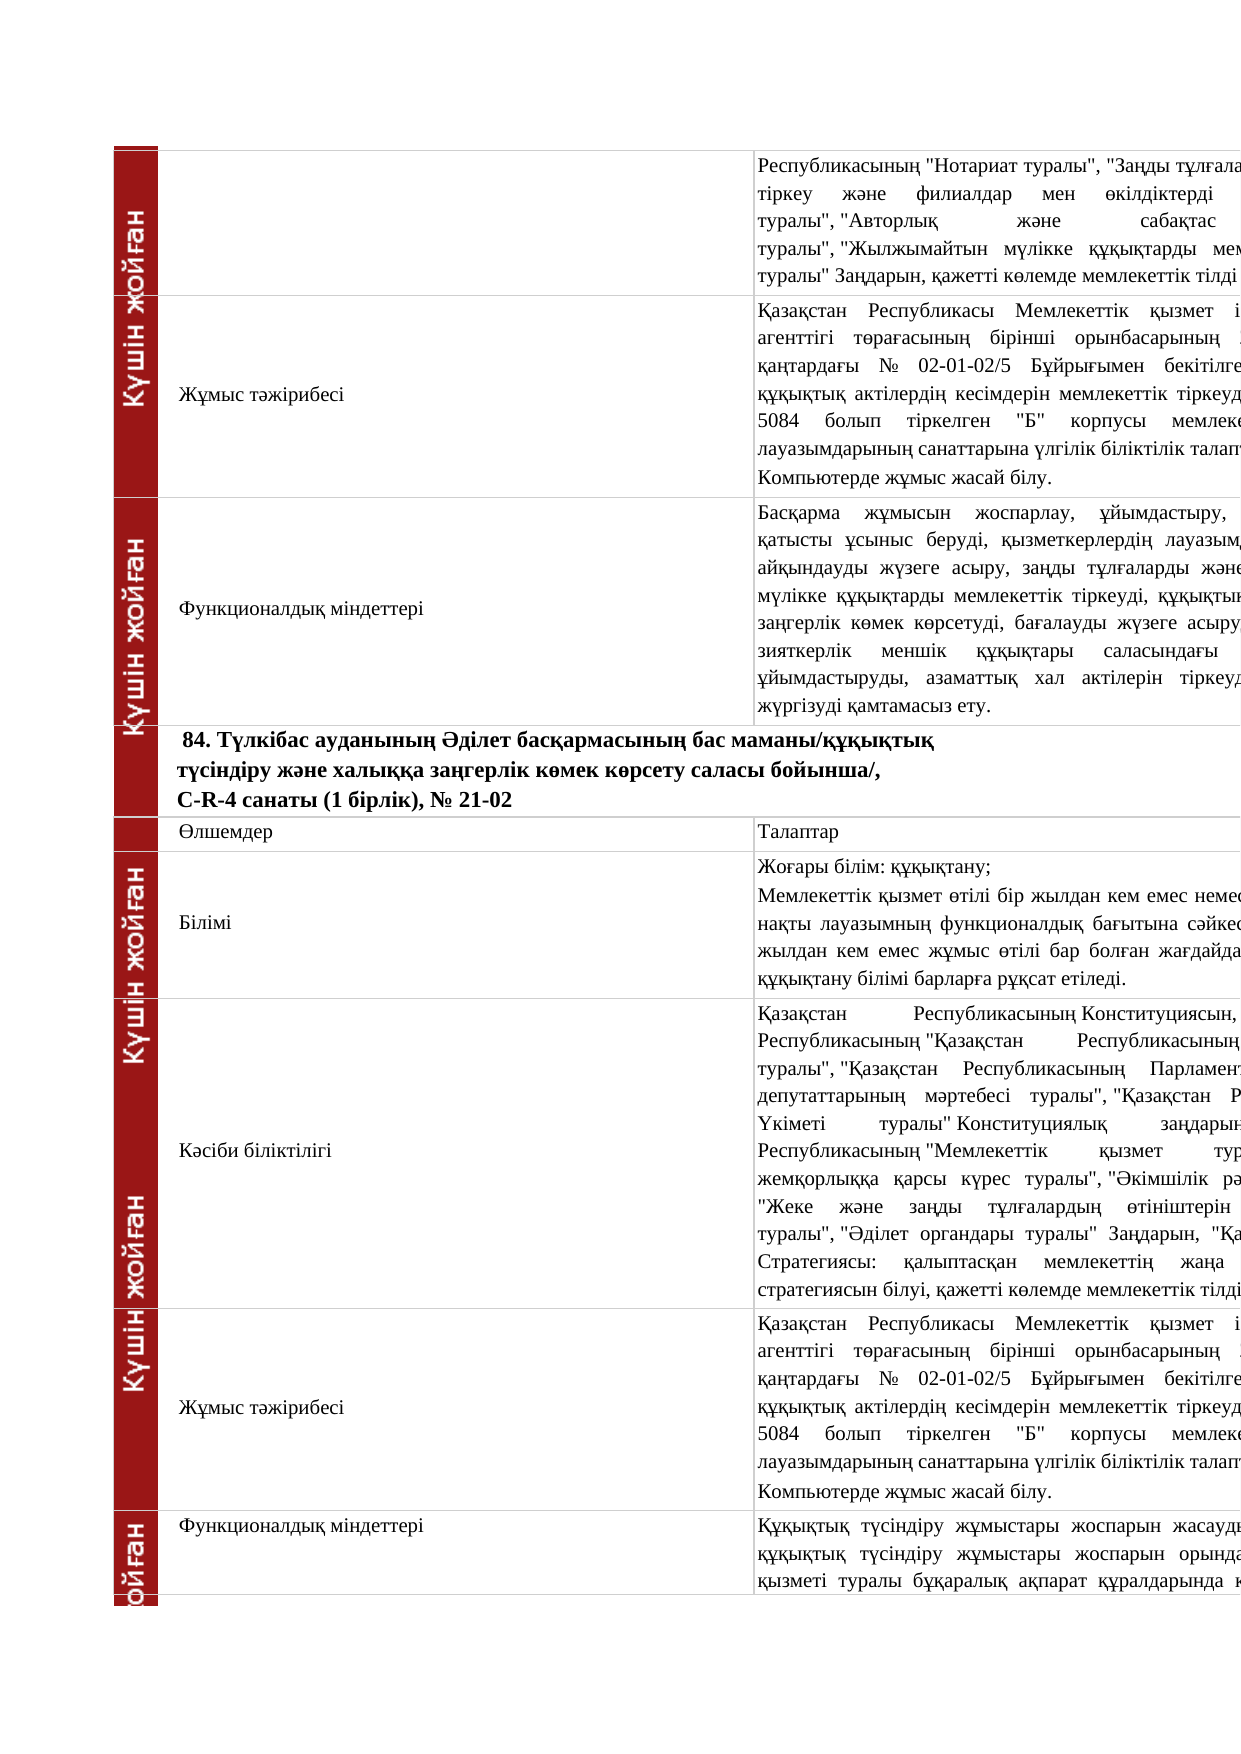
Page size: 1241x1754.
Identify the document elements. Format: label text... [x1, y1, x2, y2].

table_cell Кәсіби біліктілігі [114, 151, 753, 295]
table_cell Қазақстан Республикасы Мемлекеттік қызмет істері жөніндегі агенттігі төрағасының бірінші орынбасарының 2008 жылғы 9 қаңтардағы № 02-01-02/5 Бұйрығымен бекітілген, Нормативтік құқықтық актілердің кесімдерін мемлекеттік тіркеудің тізілімінде № 5084 болып тіркелген "Б" корпусы мемлекеттік әкімшілік лауазымдарының санаттарына үлгілік біліктілік талаптарына сәйкес. Компьютерде жұмыс жасай білу. [755, 296, 1240, 497]
table_cell Жоғары білім: құқықтану; Мемлекеттік қызмет өтілі бір жылдан кем емес немесе осы санаттағы нақты лауазымның функционалдық бағытына сәйкес облыстарда екі жылдан кем емес жұмыс өтілі бар болған жағдайда ортадан кейінгі құқықтану білімі барларға рұқсат етіледі. [755, 852, 1240, 998]
picture [114, 1595, 158, 1606]
table_cell Функционалдық міндеттері [114, 1511, 753, 1594]
table_cell Қазақстан Республикасы Мемлекеттік қызмет істері жөніндегі агенттігі төрағасының бірінші орынбасарының 2008 жылғы 9 қаңтардағы № 02-01-02/5 Бұйрығымен бекітілген, Нормативтік құқықтық актілердің кесімдерін мемлекеттік тіркеудің тізілімінде № 5084 болып тіркелген "Б" корпусы мемлекеттік әкімшілік лауазымдарының санаттарына үлгілік біліктілік талаптарына сәйкес. Компьютерде жұмыс жасай білу. [755, 1309, 1240, 1510]
table_cell Жұмыс тәжірибесі [114, 296, 753, 497]
picture [114, 146, 158, 150]
table_cell Функционалдық міндеттері [114, 498, 753, 724]
table_header Өлшемдер [114, 818, 753, 851]
text 84. Түлкібас ауданының Әділет басқармасының бас маманы/құқықтық түсіндіру және халыққа заңгерлік көмек көрсету саласы бойынша/, С-R-4 санаты (1 бірлік), № 21-02 [112, 726, 1128, 812]
table_cell Білімі [114, 852, 753, 998]
table_cell Жұмыс тәжірибесі [114, 1309, 753, 1510]
table_cell Басқарма жұмысын жоспарлау, ұйымдастыру, қызметкерлерге қатысты ұсыныс беруді, қызметкерлердің лауазымдық міндеттерін айқындауды жүзеге асыру, заңды тұлғаларды және жылжымайтын мүлікке құқықтарды мемлекеттік тіркеуді, құқықтық түсіндіру және заңгерлік көмек көрсетуді, бағалауды жүзеге асыруды қадағалауды, зияткерлік меншік құқықтары саласындағы іс шараларды ұйымдастыруды, азаматтық хал актілерін тіркеуді, әкімшілік іс жүргізуді қамтамасыз ету. [755, 498, 1240, 724]
table_header Талаптар [755, 818, 1240, 851]
table_cell Қазақстан Республикасының Конституциясын, Қазақстан Республикасының "Қазақстан Республикасының Президенті туралы", "Қазақстан Республикасының Парламентi және оның депутаттарының мәртебесi туралы", "Қазақстан Республикасының Үкіметі туралы" Конституциялық заңдарын, Қазақстан Республикасының "Мемлекеттік қызмет туралы", "Сыбайлас жемқорлыққа қарсы күрес туралы", "Әкімшілік рәсімдер туралы", "Жеке және заңды тұлғалардың өтiнiштерiн қарау тәртiбi туралы", "Әділет органдары туралы" Заңдарын, "Қазақстан – 2050" Стратегиясы: қалыптасқан мемлекеттің жаңа саяси бағыты стратегиясын білуі, қажетті көлемде мемлекеттік тілді білу. [755, 999, 1240, 1308]
table_cell Кәсіби біліктілігі [114, 999, 753, 1308]
picture [114, 812, 158, 816]
